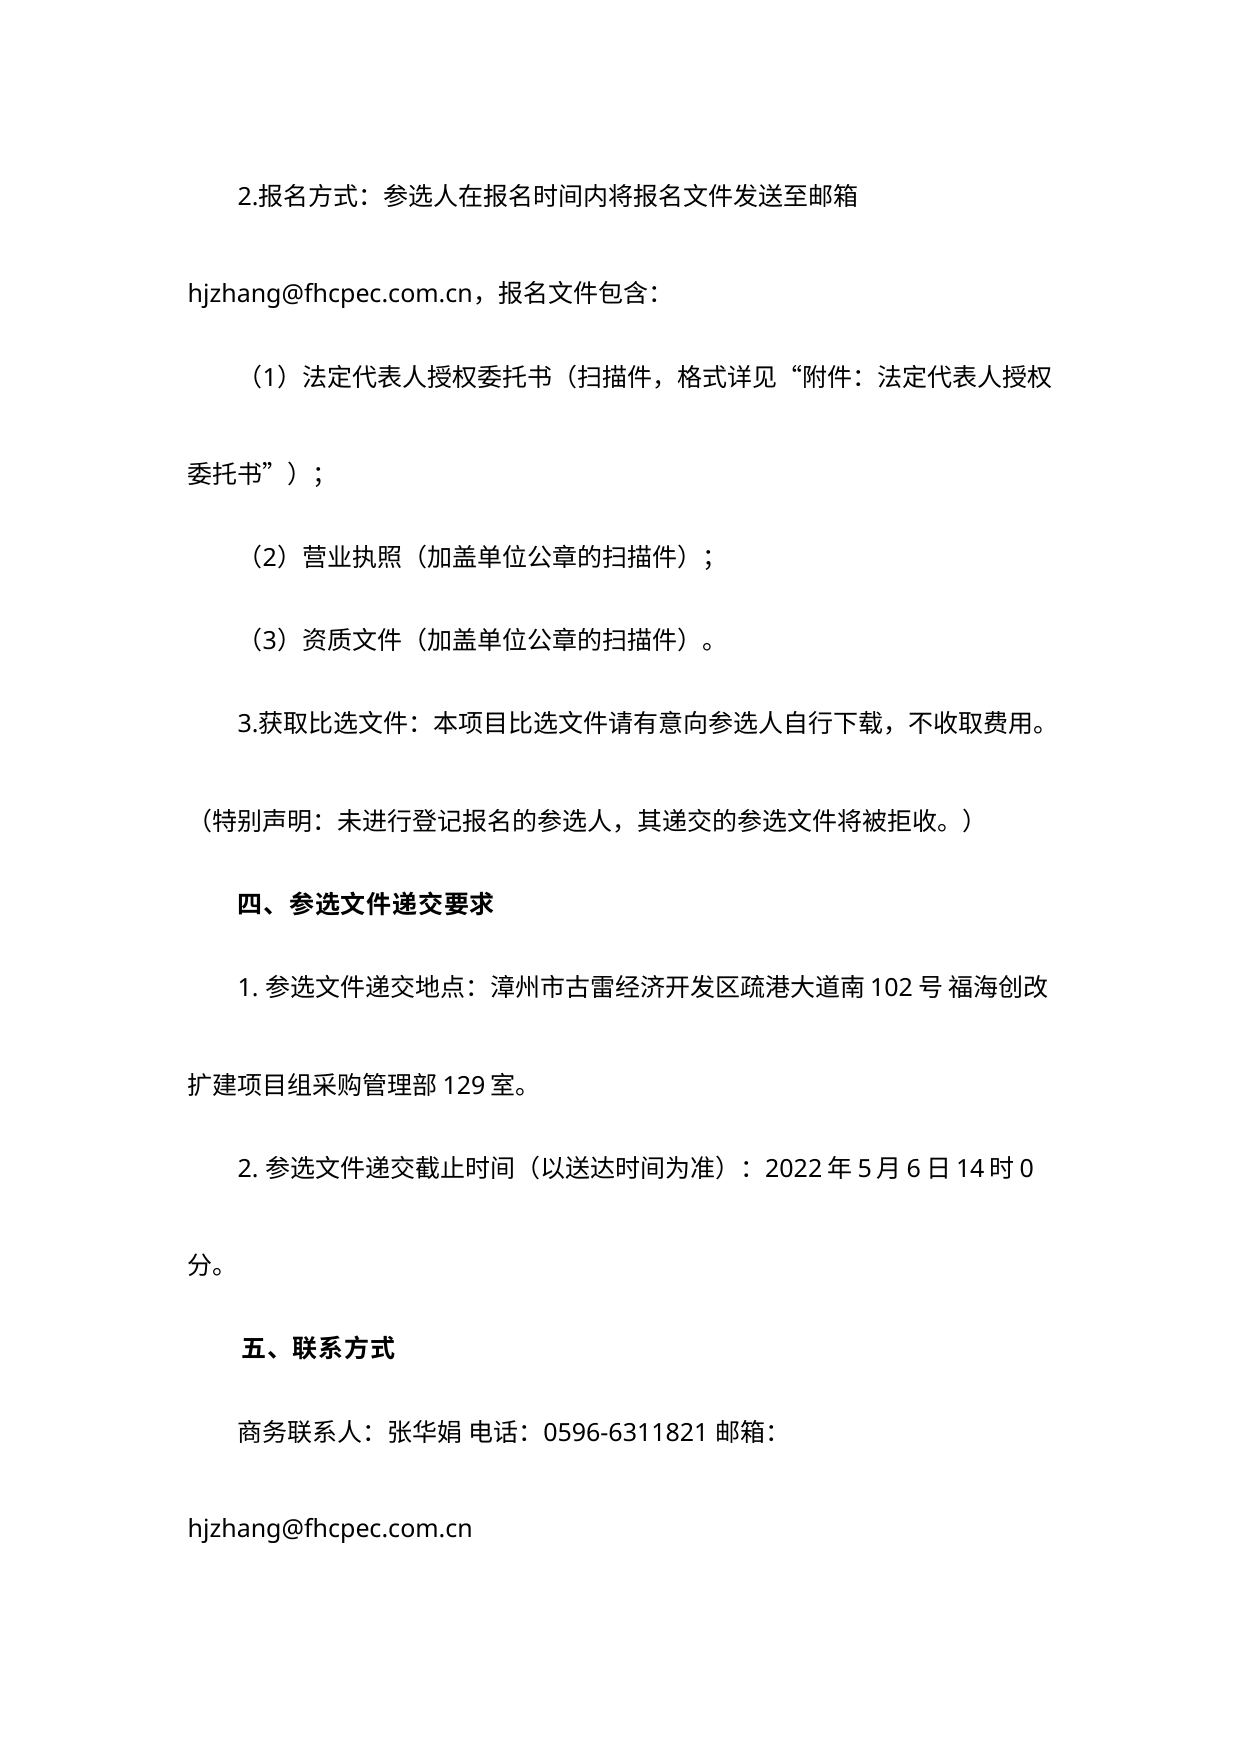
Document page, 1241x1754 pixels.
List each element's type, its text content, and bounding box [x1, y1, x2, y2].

text （3）资质文件（加盖单位公章的扫描件）。 [187, 606, 1053, 671]
text 2.报名方式：参选人在报名时间内将报名文件发送至邮箱hjzhang@fhcpec.com.cn，报名文件包含： [187, 162, 1053, 324]
text （1）法定代表人授权委托书（扫描件，格式详见“附件：法定代表人授权委托书”）； [187, 343, 1053, 505]
text 1. 参选文件递交地点：漳州市古雷经济开发区疏港大道南102号 福海创改扩建项目组采购管理部129室。 [187, 953, 1053, 1116]
text （2）营业执照（加盖单位公章的扫描件）； [187, 523, 1053, 588]
text 3.获取比选文件：本项目比选文件请有意向参选人自行下载，不收取费用。（特别声明：未进行登记报名的参选人，其递交的参选文件将被拒收。） [187, 689, 1053, 852]
text 四、参选文件递交要求 [187, 870, 1053, 935]
text 五、联系方式 [187, 1314, 1053, 1379]
text 2. 参选文件递交截止时间（以送达时间为准）：2022年5月6日14时0分。 [187, 1134, 1053, 1296]
text 商务联系人：张华娟 电话：0596-6311821 邮箱：hjzhang@fhcpec.com.cn [187, 1398, 1053, 1560]
